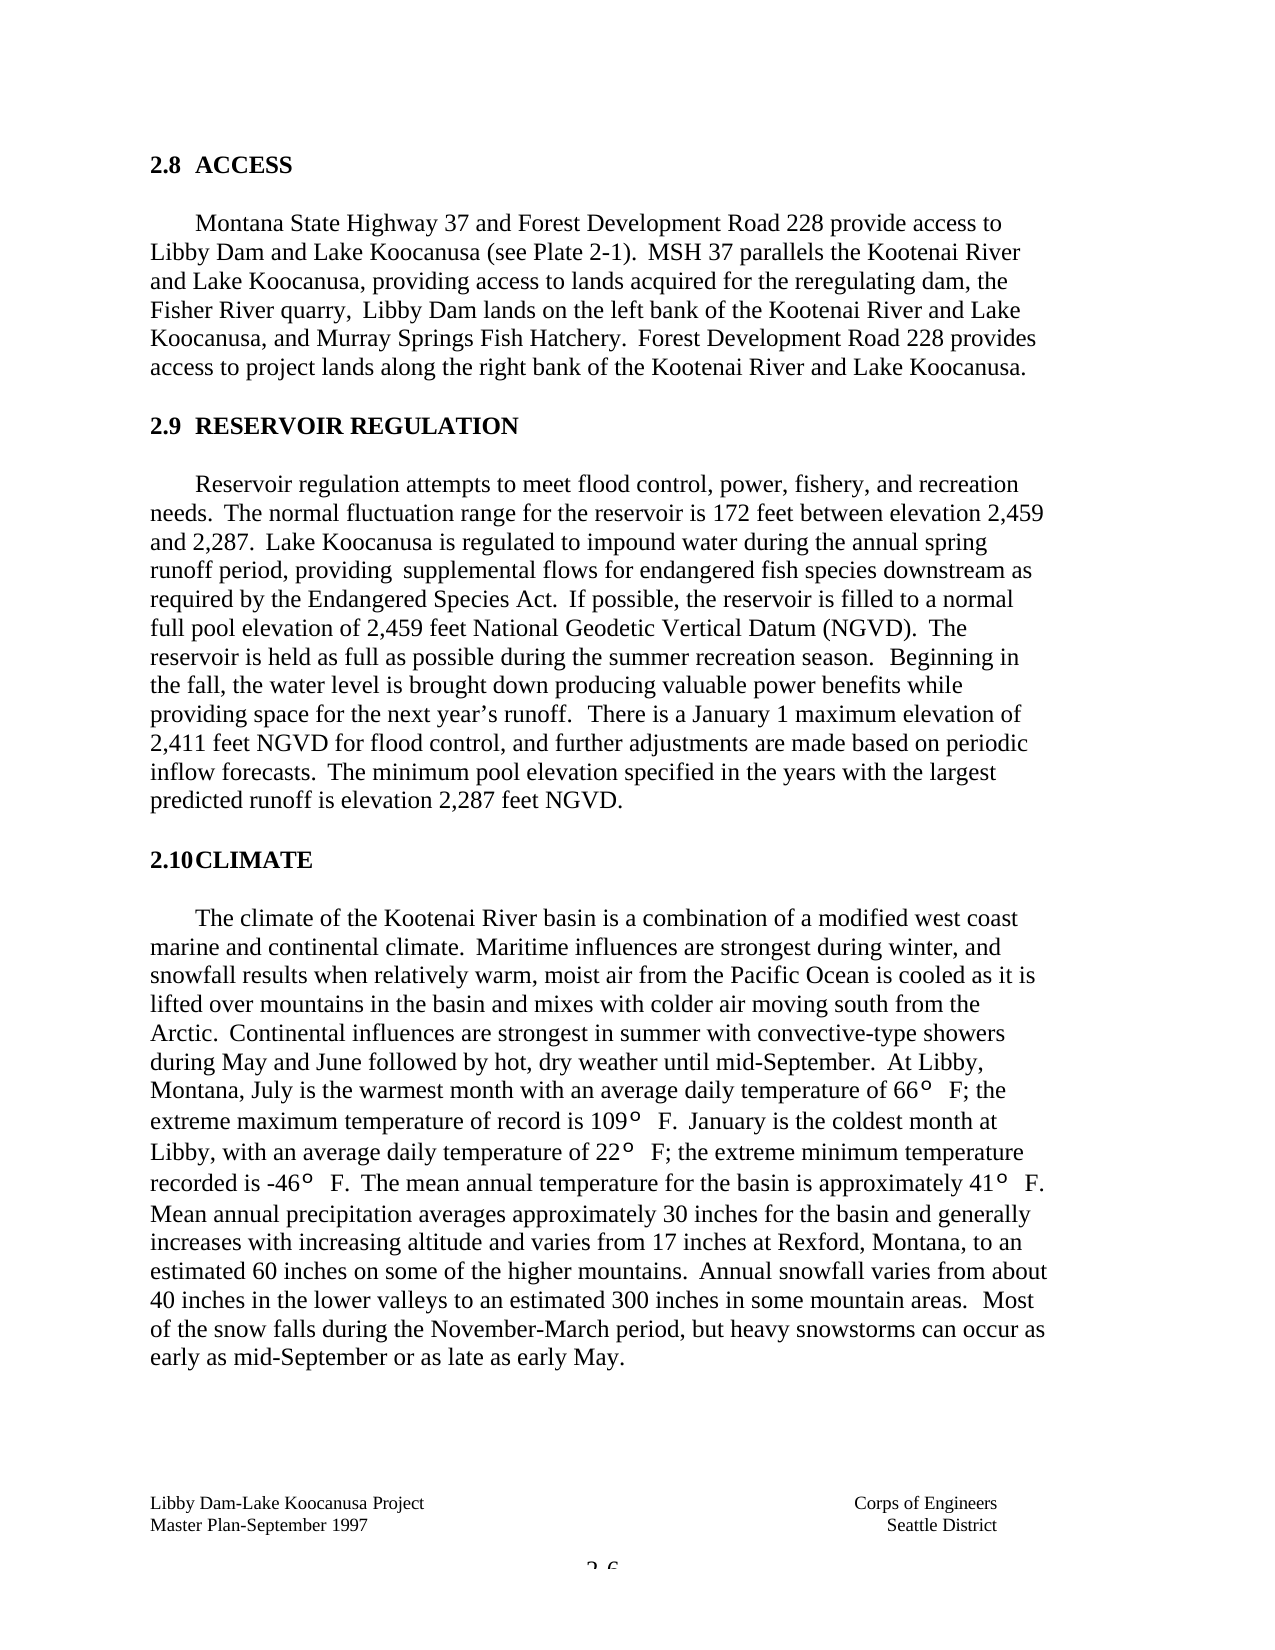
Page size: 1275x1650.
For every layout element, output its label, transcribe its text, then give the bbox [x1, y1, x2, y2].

text The climate of the Kootenai River basin is a combination of a modified west coast marine and continental climate. Maritime influences are strongest during winter, and snowfall results when relatively warm, moist air from the Pacific Ocean is cooled as it is lifted over mountains in the basin and mixes with colder air moving south from the Arctic. Continental influences are strongest in summer with convective-type showers during May and June followed by hot, dry weather until mid-September. At Libby, Montana, July is the warmest month with an average daily temperature of 66º F; the extreme maximum temperature of record is 109º F. January is the coldest month at Libby, with an average daily temperature of 22º F; the extreme minimum temperature recorded is -46º F. The mean annual temperature for the basin is approximately 41º F. Mean annual precipitation averages approximately 30 inches for the basin and generally increases with increasing altitude and varies from 17 inches at Rexford, Montana, to an estimated 60 inches on some of the higher mountains. Annual snowfall varies from about 40 inches in the lower valleys to an estimated 300 inches in some mountain areas. Most of the snow falls during the November-March period, but heavy snowstorms can occur as early as mid-September or as late as early May. [150, 903, 1050, 1371]
text Montana State Highway 37 and Forest Development Road 228 provide access to Libby Dam and Lake Koocanusa (see Plate 2-1). MSH 37 parallels the Kootenai River and Lake Koocanusa, providing access to lands acquired for the reregulating dam, the Fisher River quarry, Libby Dam lands on the left bank of the Kootenai River and Lake Koocanusa, and Murray Springs Fish Hatchery. Forest Development Road 228 provides access to project lands along the right bank of the Kootenai River and Lake Koocanusa. [150, 208, 1038, 381]
subtitle ACCESS [150, 151, 1158, 179]
subtitle CLIMATE [150, 845, 1158, 874]
text Master Plan-September 1997 Seattle District [150, 1514, 1158, 1536]
text Libby Dam-Lake Koocanusa Project Corps of Engineers [150, 1492, 1158, 1514]
subtitle RESERVOIR REGULATION [150, 411, 1158, 440]
text Reservoir regulation attempts to meet flood control, power, fishery, and recreation needs. The normal fluctuation range for the reservoir is 172 feet between elevation 2,459 and 2,287. Lake Koocanusa is regulated to impound water during the annual spring runoff period, providing supplemental flows for endangered fish species downstream as required by the Endangered Species Act. If possible, the reservoir is filled to a normal full pool elevation of 2,459 feet National Geodetic Vertical Datum (NGVD). The reservoir is held as full as possible during the summer recreation season. Beginning in the fall, the water level is brought down producing valuable power benefits while providing space for the next year’s runoff. There is a January 1 maximum elevation of 2,411 feet NGVD for flood control, and further adjustments are made based on periodic inflow forecasts. The minimum pool elevation specified in the years with the largest predicted runoff is elevation 2,287 feet NGVD. [150, 469, 1046, 814]
